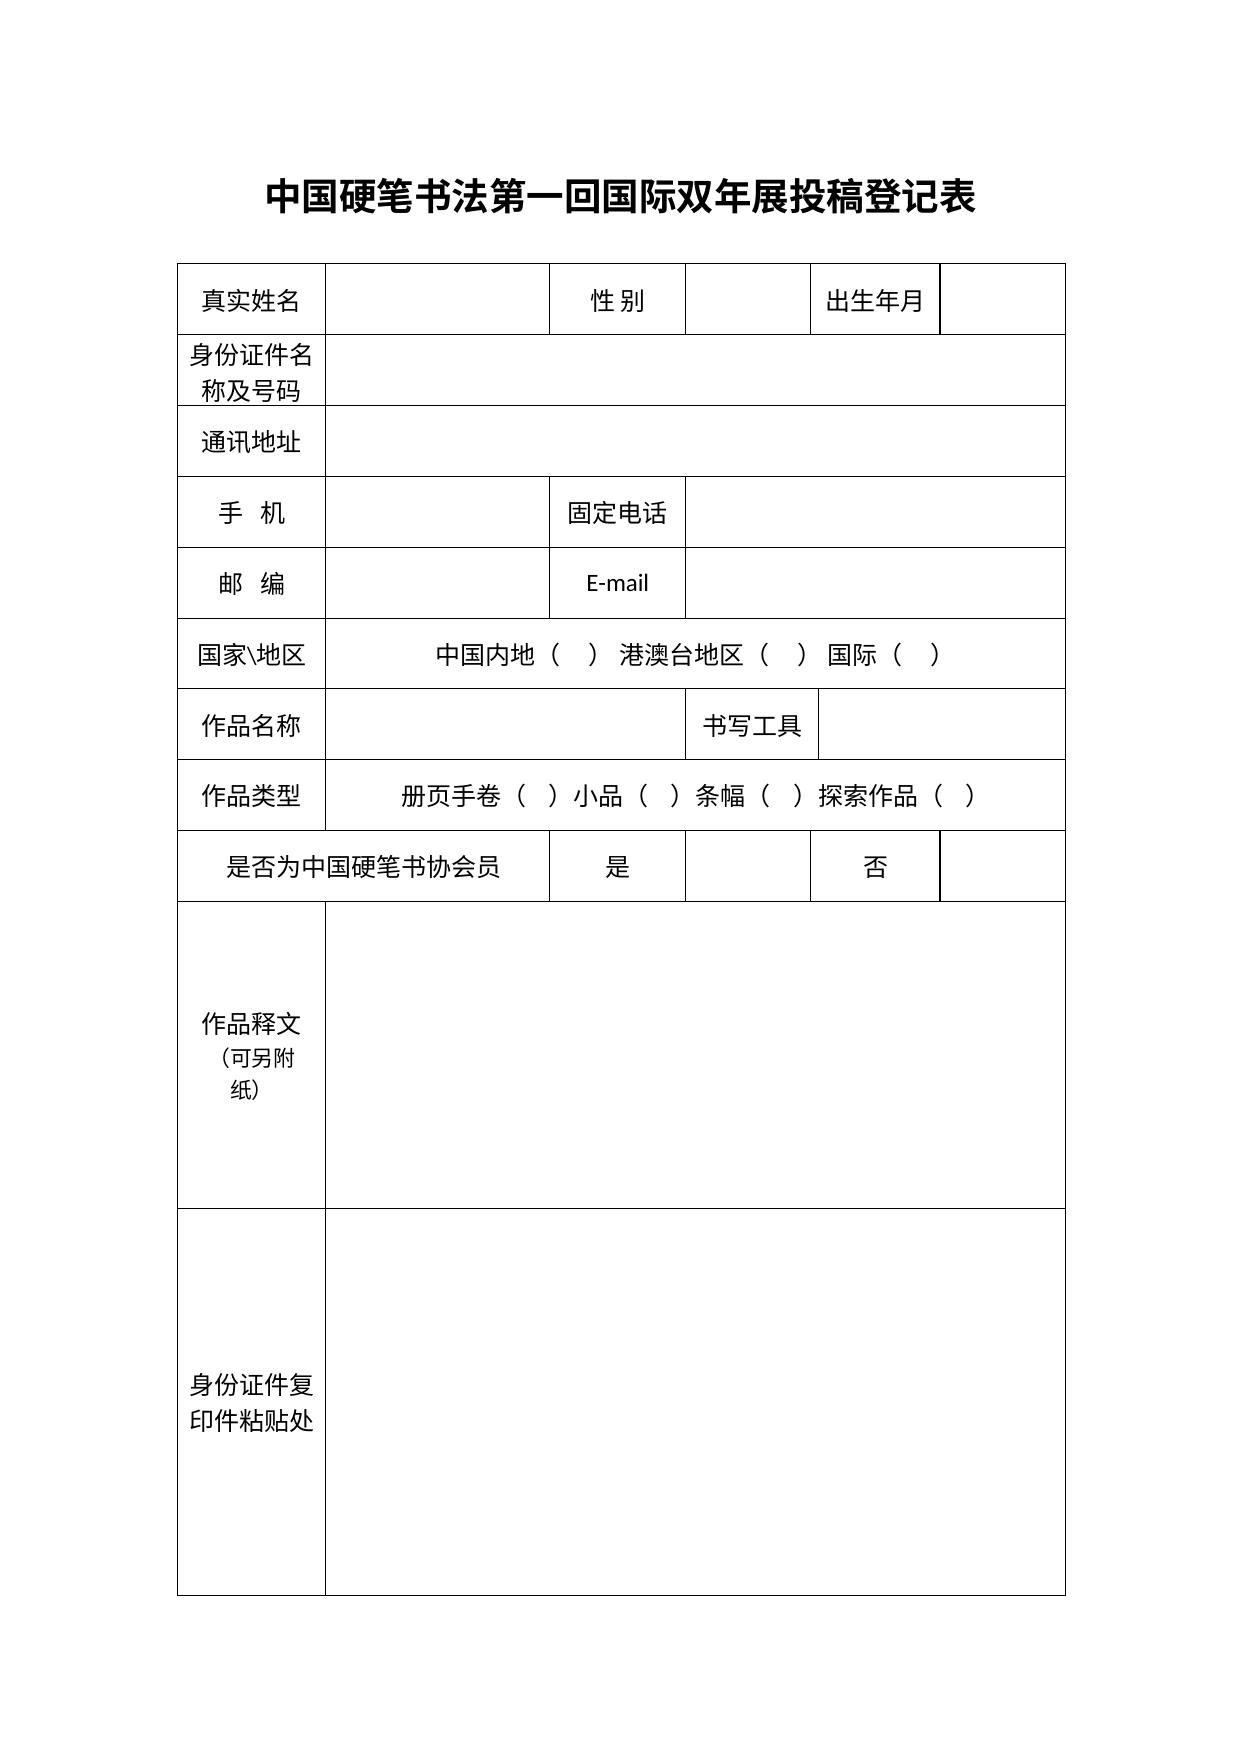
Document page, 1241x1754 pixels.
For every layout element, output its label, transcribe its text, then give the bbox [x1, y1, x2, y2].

table_header [686, 264, 810, 334]
table_cell [819, 689, 1065, 759]
table_cell 邮 编 [178, 548, 325, 617]
table_cell [326, 406, 1065, 476]
table_cell [326, 477, 549, 547]
table_cell 通讯地址 [178, 406, 325, 476]
table_cell [326, 335, 1065, 405]
table_cell [326, 548, 549, 617]
table_cell [686, 831, 810, 901]
table_cell 是 [550, 831, 685, 901]
table_cell E-mail [550, 548, 685, 617]
table_cell [326, 1209, 1065, 1594]
table_header [326, 264, 549, 334]
table_cell 身份证件复印件粘贴处 [178, 1209, 325, 1594]
table_cell 册页手卷（ ）小品（ ）条幅（ ）探索作品（ ） [326, 760, 1065, 830]
table_cell 中国内地（ ） 港澳台地区（ ） 国际（ ） [326, 619, 1065, 688]
table_cell [326, 689, 685, 759]
table_header 性 别 [550, 264, 685, 334]
table_cell 作品名称 [178, 689, 325, 759]
table_cell [941, 831, 1065, 901]
table_cell [686, 548, 1065, 617]
table_header 出生年月 [811, 264, 939, 334]
table_cell 书写工具 [686, 689, 818, 759]
table_cell [686, 477, 1065, 547]
table_cell 作品释文 （可另附纸） [178, 902, 325, 1207]
table_cell 固定电话 [550, 477, 685, 547]
table_cell [326, 902, 1065, 1207]
table_cell 作品类型 [178, 760, 325, 830]
table_cell 身份证件名称及号码 [178, 335, 325, 405]
text 中国硬笔书法第一回国际双年展投稿登记表 [187, 162, 1053, 227]
table_cell 否 [811, 831, 939, 901]
table_cell 国家\地区 [178, 619, 325, 688]
table_header 真实姓名 [178, 264, 325, 334]
table_header [941, 264, 1065, 334]
table_cell 是否为中国硬笔书协会员 [178, 831, 549, 901]
table_cell 手 机 [178, 477, 325, 547]
